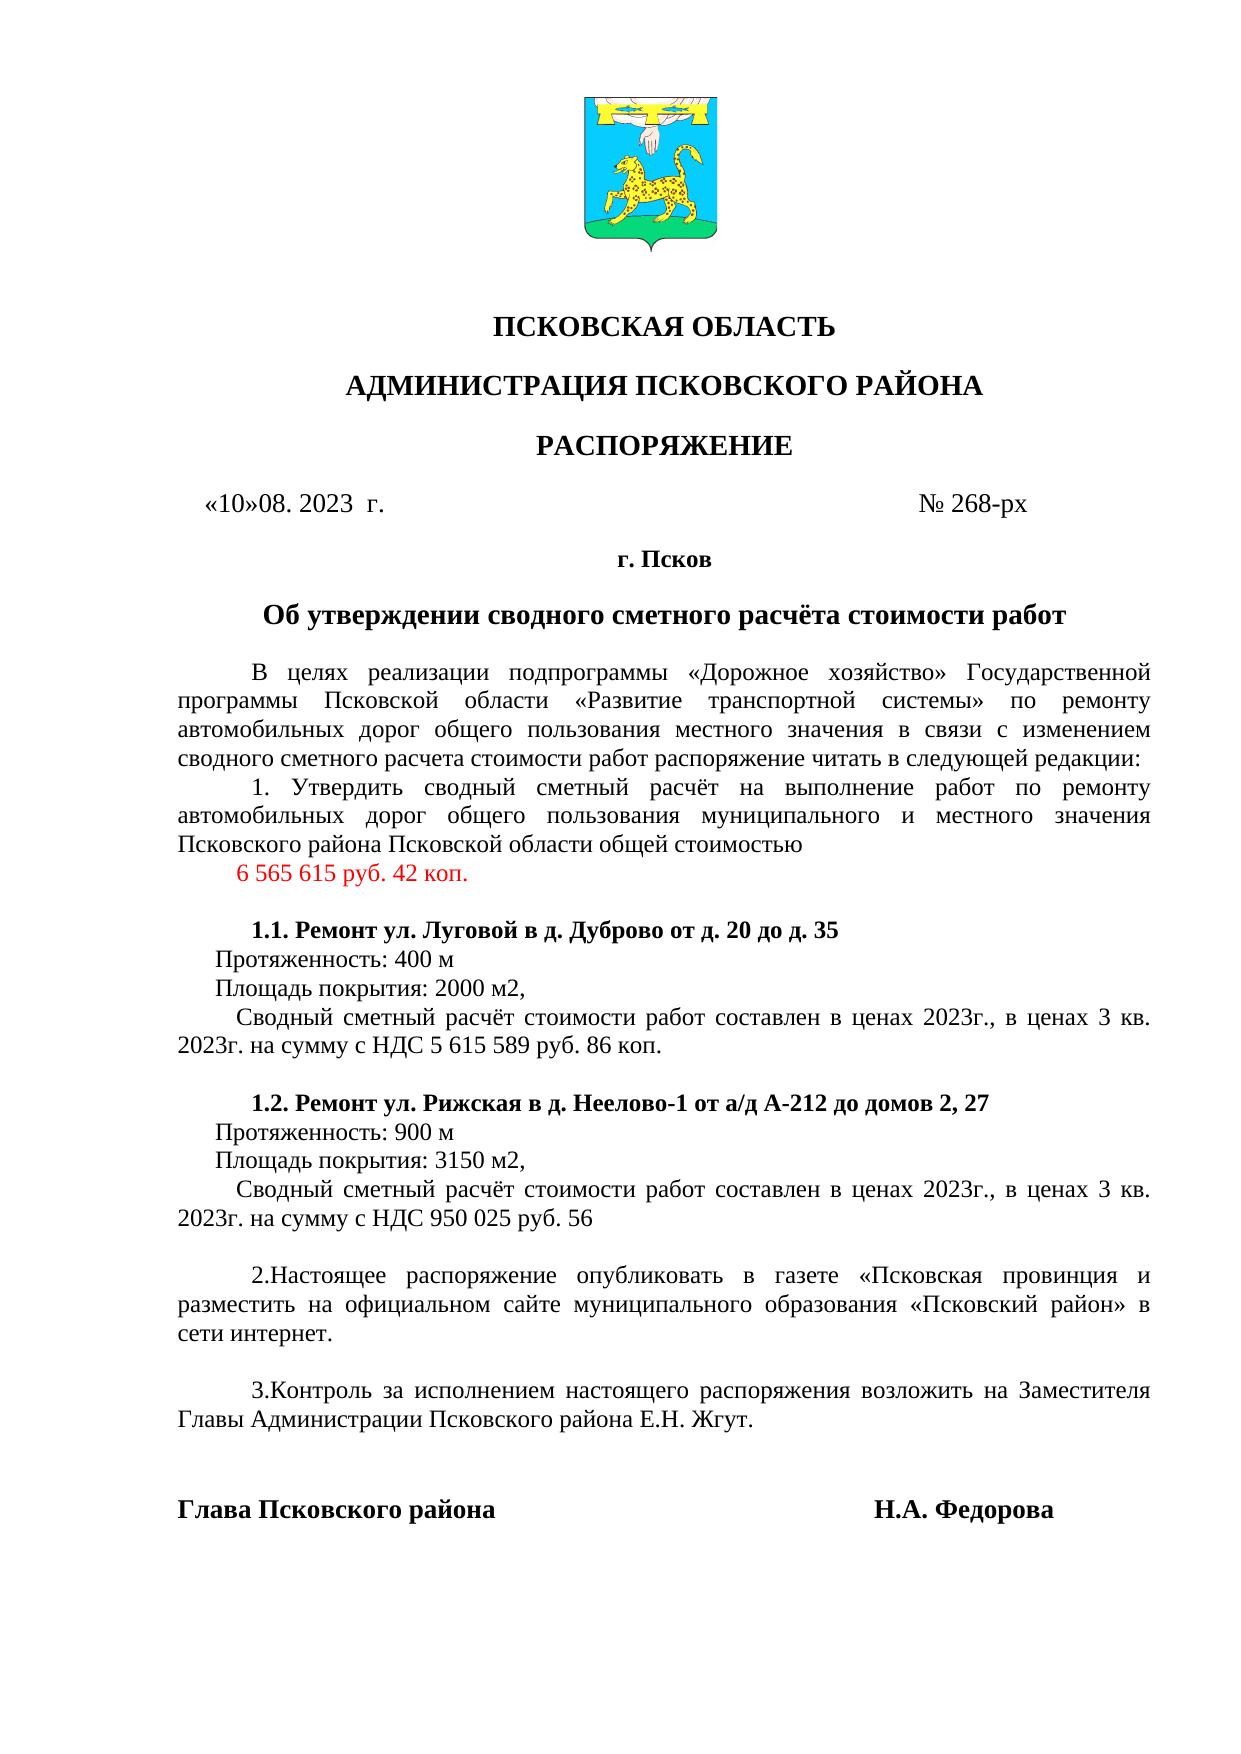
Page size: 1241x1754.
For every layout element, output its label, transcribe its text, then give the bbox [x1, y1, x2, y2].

text 1.2. Ремонт ул. Рижская в д. Неелово-1 от а/д А-212 до домов 2, 27 [177, 1088, 1152, 1117]
text РАСПОРЯЖЕНИЕ [177, 428, 1152, 461]
text Сводный сметный расчёт стоимости работ составлен в ценах 2023г., в ценах 3 кв. 2023г. на сумму с НДС 5 615 589 руб. 86 коп. [177, 1002, 1152, 1059]
text Протяженность: 400 м [177, 944, 1152, 973]
text АДМИНИСТРАЦИЯ ПСКОВСКОГО РАЙОНА [177, 368, 1152, 402]
text Об утверждении сводного сметного расчёта стоимости работ [177, 597, 1152, 631]
text 2.Настоящее распоряжение опубликовать в газете «Псковская провинция и разместить на официальном сайте муниципального образования «Псковский район» в сети интернет. [177, 1261, 1152, 1347]
text г. Псков [177, 544, 1152, 572]
text 6 565 615 руб. 42 коп. [177, 858, 1152, 887]
text Глава Псковского района Н.А. Федорова [177, 1493, 1152, 1524]
text Сводный сметный расчёт стоимости работ составлен в ценах 2023г., в ценах 3 кв. 2023г. на сумму с НДС 950 025 руб. 56 [177, 1174, 1152, 1232]
text 1. Утвердить сводный сметный расчёт на выполнение работ по ремонту автомобильных дорог общего пользования муниципального и местного значения Псковского района Псковской области общей стоимостью [177, 772, 1152, 858]
text Протяженность: 900 м [177, 1117, 1152, 1146]
text Площадь покрытия: 3150 м2, [177, 1146, 1152, 1174]
text «10»08. 2023 г. № 268-рх [177, 487, 1152, 518]
text ПСКОВСКАЯ ОБЛАСТЬ [177, 309, 1152, 342]
text В целях реализации подпрограммы «Дорожное хозяйство» Государственной программы Псковской области «Развитие транспортной системы» по ремонту автомобильных дорог общего пользования местного значения в связи с изменением сводного сметного расчета стоимости работ распоряжение читать в следующей редакции: [177, 657, 1152, 772]
text 1.1. Ремонт ул. Луговой в д. Дуброво от д. 20 до д. 35 [177, 916, 1152, 944]
text 3.Контроль за исполнением настоящего распоряжения возложить на Заместителя Главы Администрации Псковского района Е.Н. Жгут. [177, 1376, 1152, 1433]
text Площадь покрытия: 2000 м2, [177, 973, 1152, 1002]
